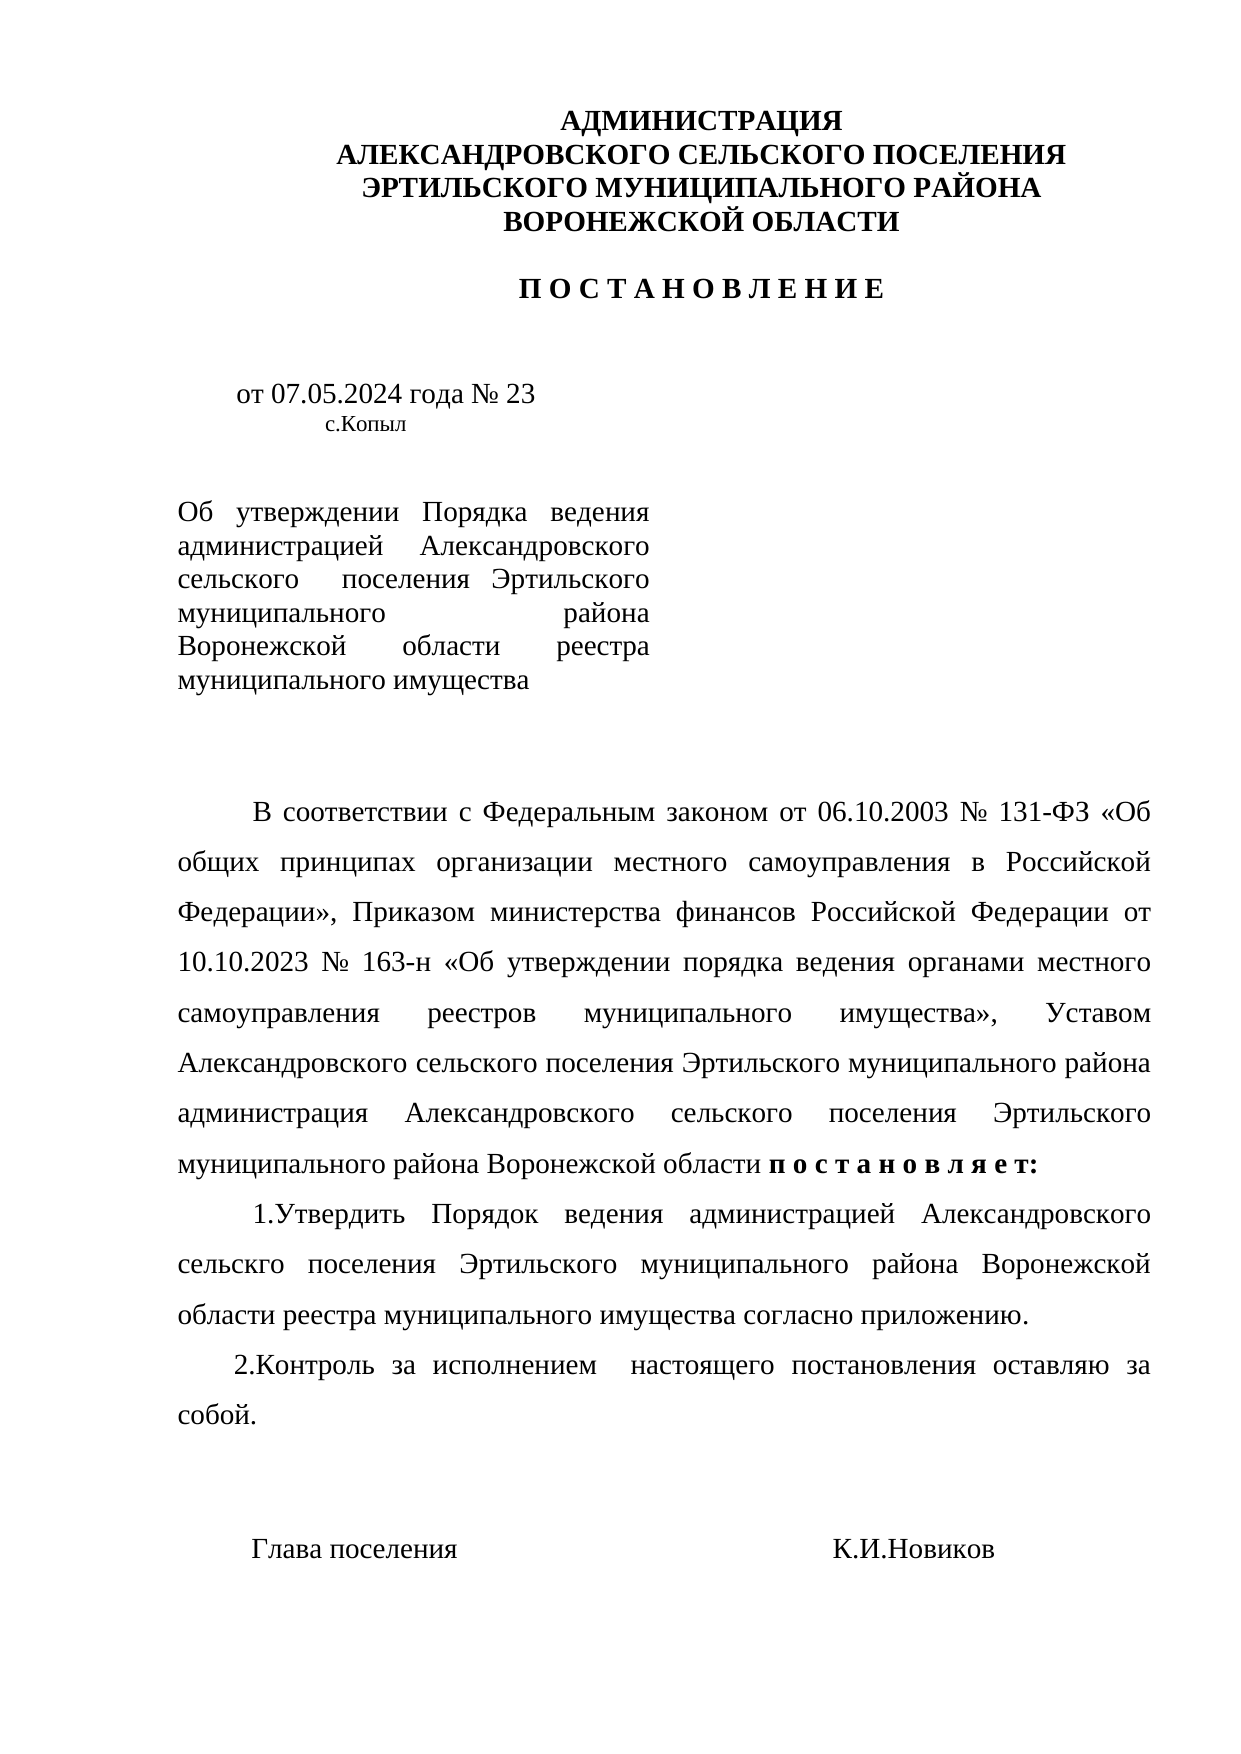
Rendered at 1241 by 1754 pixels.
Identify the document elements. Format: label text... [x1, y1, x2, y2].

text АДМИНИСТРАЦИЯ [177, 103, 1152, 137]
text ВОРОНЕЖСКОЙ ОБЛАСТИ [177, 204, 1152, 238]
table_header К.И.Новиков [664, 1532, 1163, 1599]
text П О С Т А Н О В Л Е Н И Е [177, 271, 1152, 305]
text АЛЕКСАНДРОВСКОГО СЕЛЬСКОГО ПОСЕЛЕНИЯ [177, 137, 1152, 171]
text Об утверждении Порядка ведения администрацией Александровского сельского поселения Эртильского муниципального района Воронежской области реестра муниципального имущества [177, 494, 650, 695]
text от 07.05.2024 года № 23 [177, 377, 1152, 410]
text 1.Утвердить Порядок ведения администрацией Александровского сельскго поселения Эртильского муниципального района Воронежской области реестра муниципального имущества согласно приложению. [177, 1196, 1152, 1330]
table_header Глава поселения [166, 1532, 664, 1599]
text 2.Контроль за исполнением настоящего постановления оставляю за собой. [177, 1347, 1152, 1431]
text с.Копыл [325, 410, 1152, 436]
text ЭРТИЛЬСКОГО МУНИЦИПАЛЬНОГО РАЙОНА [177, 171, 1152, 204]
text В соответствии с Федеральным законом от 06.10.2003 № 131-ФЗ «Об общих принципах организации местного самоуправления в Российской Федерации», Приказом министерства финансов Российской Федерации от 10.10.2023 № 163-н «Об утверждении порядка ведения органами местного самоуправления реестров муниципального имущества», Уставом Александровского сельского поселения Эртильского муниципального района администрация Александровского сельского поселения Эртильского муниципального района Воронежской области п о с т а н о в л я е т: [177, 794, 1152, 1179]
